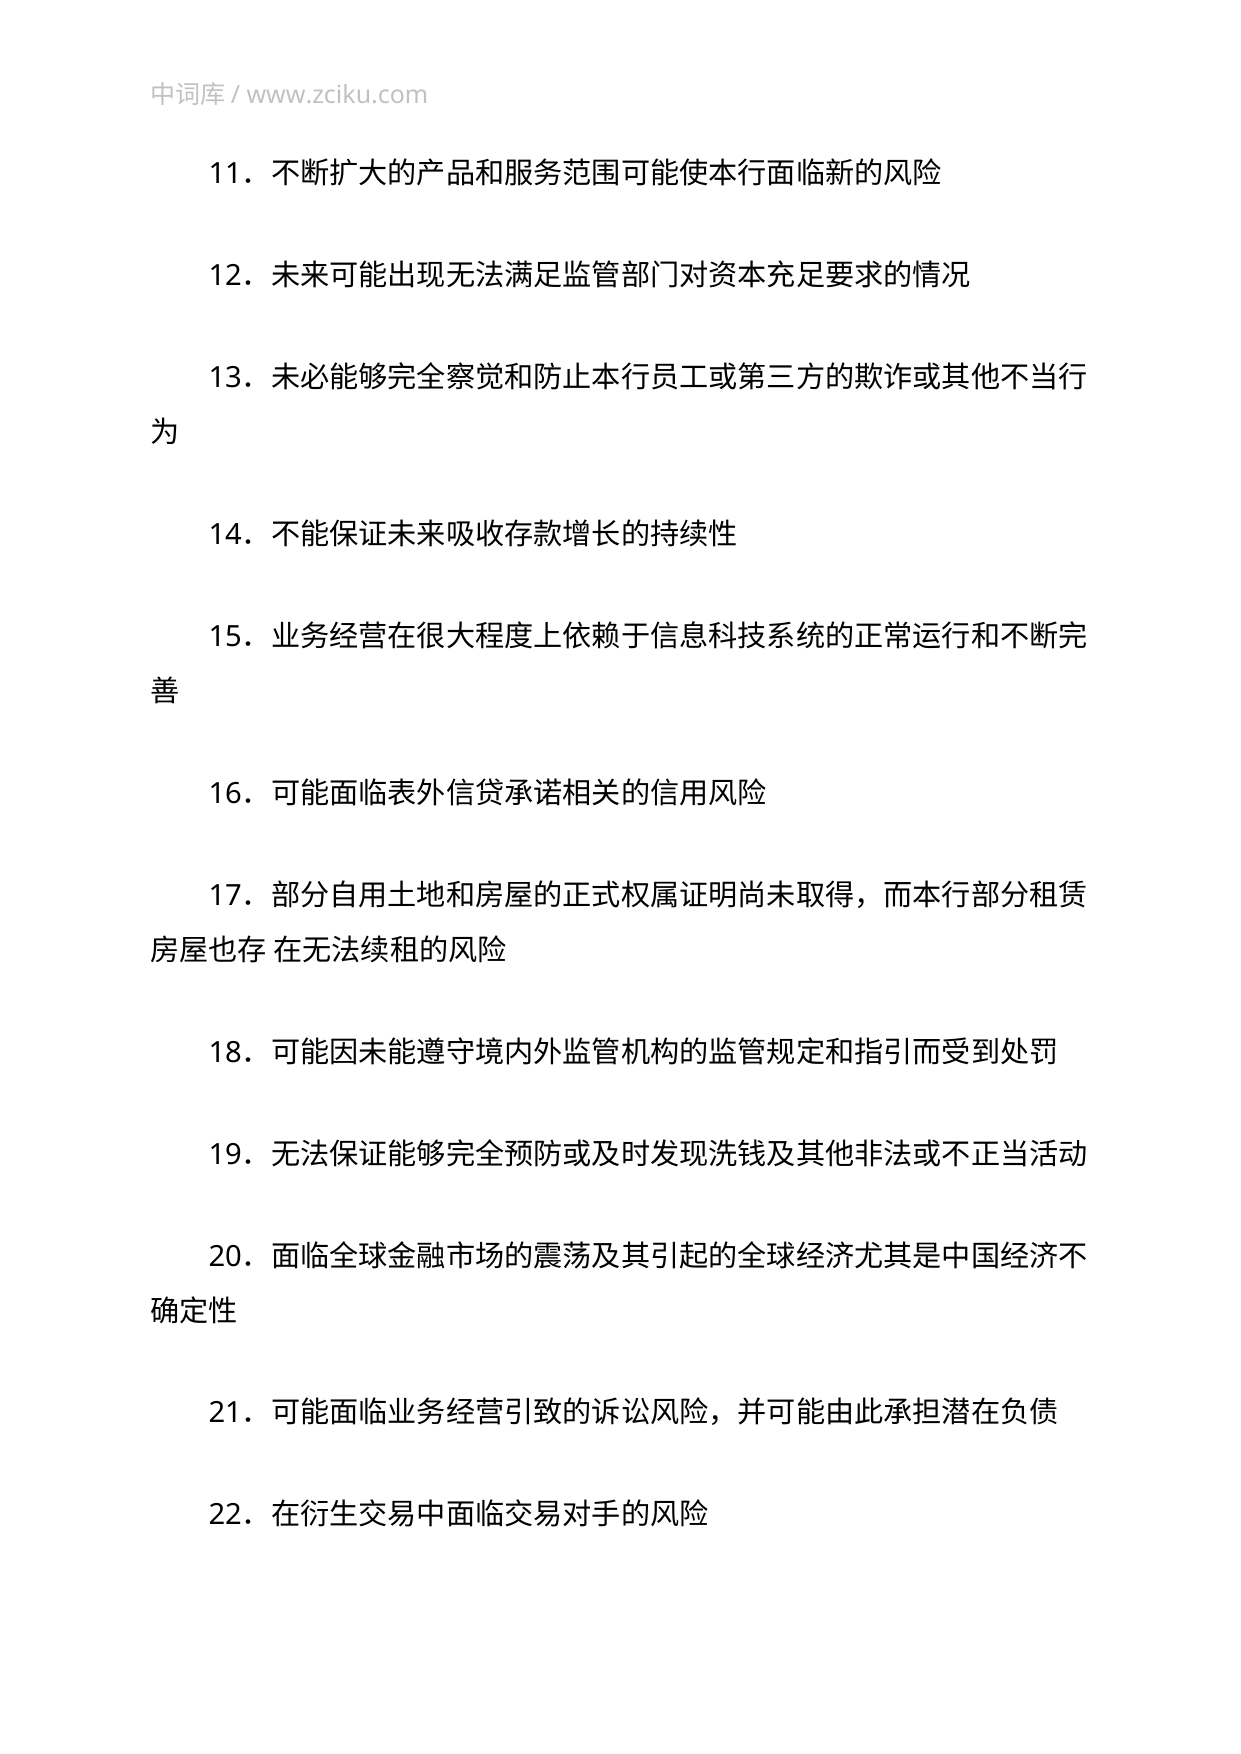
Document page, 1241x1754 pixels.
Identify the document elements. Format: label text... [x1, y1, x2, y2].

text 14．不能保证未来吸收存款增长的持续性 [150, 511, 1090, 553]
text 13．未必能够完全察觉和防止本行员工或第三方的欺诈或其他不当行为 [150, 354, 1090, 451]
text 15．业务经营在很大程度上依赖于信息科技系统的正常运行和不断完善 [150, 613, 1090, 710]
text 20．面临全球金融市场的震荡及其引起的全球经济尤其是中国经济不确定性 [150, 1232, 1090, 1329]
text 21．可能面临业务经营引致的诉讼风险，并可能由此承担潜在负债 [150, 1389, 1090, 1431]
text 19．无法保证能够完全预防或及时发现洗钱及其他非法或不正当活动 [150, 1130, 1090, 1173]
text 12．未来可能出现无法满足监管部门对资本充足要求的情况 [150, 252, 1090, 294]
text 16．可能面临表外信贷承诺相关的信用风险 [150, 769, 1090, 812]
text 17．部分自用土地和房屋的正式权属证明尚未取得，而本行部分租赁房屋也存 在无法续租的风险 [150, 871, 1090, 969]
text 11．不断扩大的产品和服务范围可能使本行面临新的风险 [150, 150, 1090, 192]
text 22．在衍生交易中面临交易对手的风险 [150, 1491, 1090, 1533]
text 18．可能因未能遵守境内外监管机构的监管规定和指引而受到处罚 [150, 1028, 1090, 1071]
